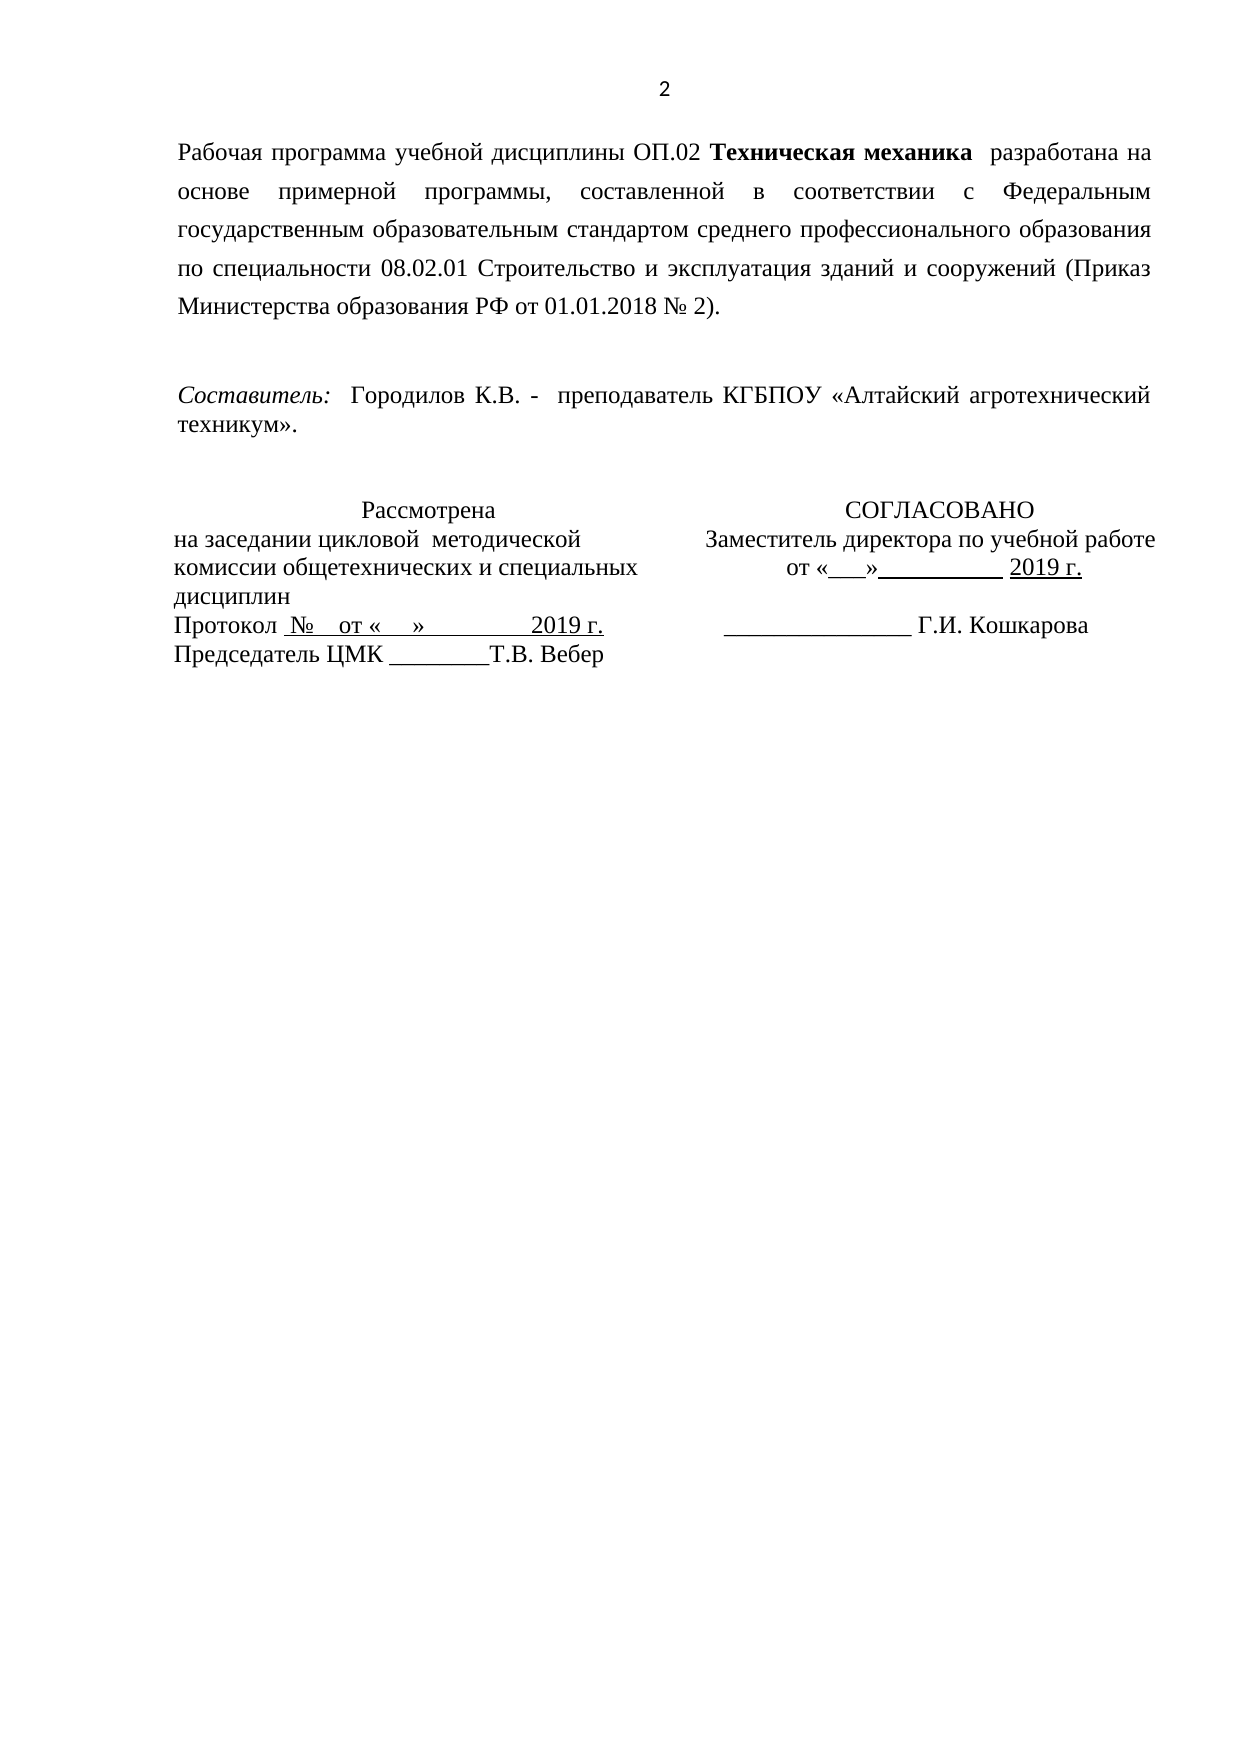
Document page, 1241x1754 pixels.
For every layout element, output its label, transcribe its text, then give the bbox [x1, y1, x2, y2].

table_header Согласовано Заместитель директора по учебной работе от «___» 2019 г. _______________ Г.И. Кошкарова [694, 495, 1185, 830]
text Составитель: Городилов К.В. - преподаватель КГБПОУ «Алтайский агротехнический техникум». [177, 380, 1152, 437]
text Рабочая программа учебной дисциплины ОП.02 Техническая механика разработана на основе примерной программы, составленной в соответствии с Федеральным государственным образовательным стандартом среднего профессионального образования по специальности 08.02.01 Строительство и эксплуатация зданий и сооружений (Приказ Министерства образования РФ от 01.01.2018 № 2). [177, 130, 1152, 322]
table_header Рассмотрена на заседании цикловой методической комиссии общетехнических и специальных дисциплин Протокол № от « » 2019 г. Председатель ЦМК ________Т.В. Вебер [163, 495, 694, 830]
